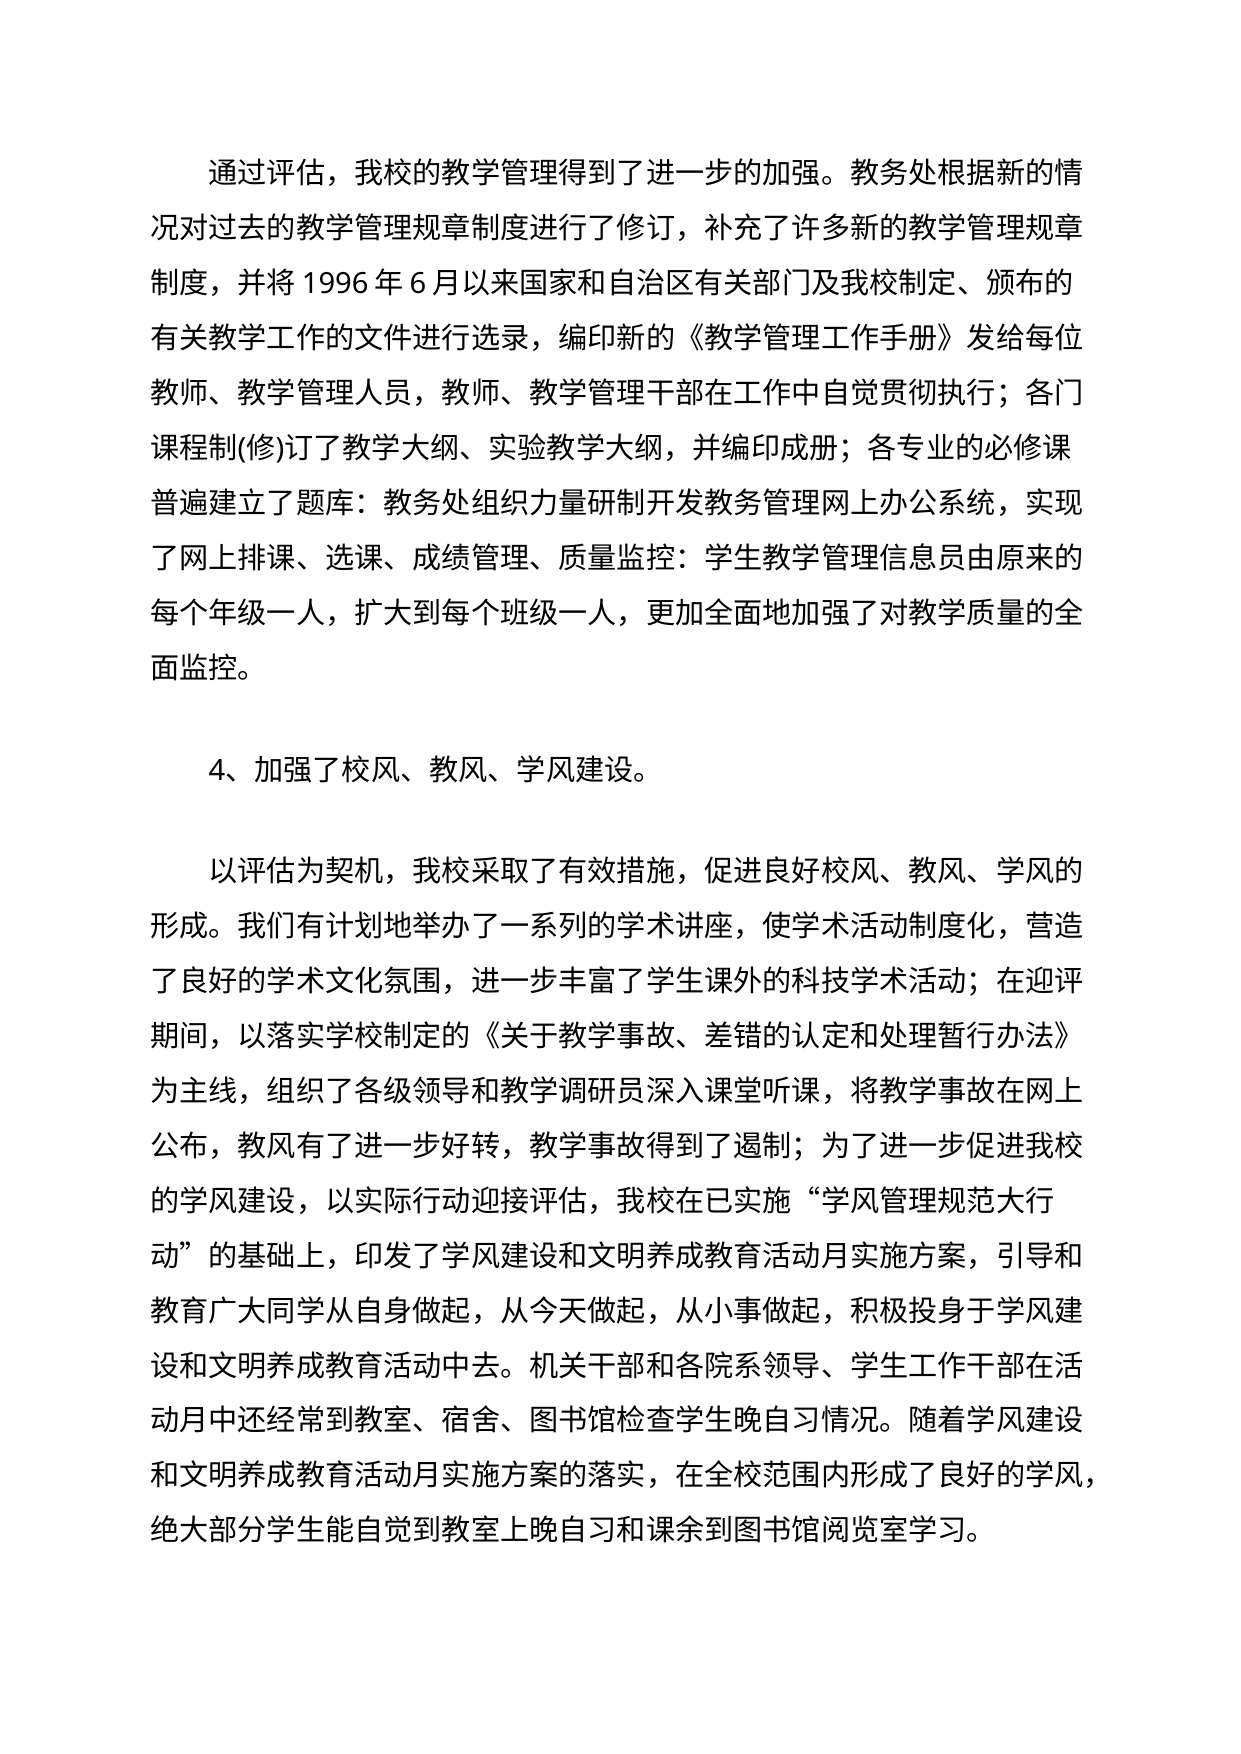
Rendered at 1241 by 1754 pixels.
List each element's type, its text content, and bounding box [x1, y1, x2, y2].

text 通过评估，我校的教学管理得到了进一步的加强。教务处根据新的情况对过去的教学管理规章制度进行了修订，补充了许多新的教学管理规章制度，并将1996年6月以来国家和自治区有关部门及我校制定、颁布的有关教学工作的文件进行选录，编印新的《教学管理工作手册》发给每位教师、教学管理人员，教师、教学管理干部在工作中自觉贯彻执行；各门课程制(修)订了教学大纲、实验教学大纲，并编印成册；各专业的必修课普遍建立了题库：教务处组织力量研制开发教务管理网上办公系统，实现了网上排课、选课、成绩管理、质量监控：学生教学管理信息员由原来的每个年级一人，扩大到每个班级一人，更加全面地加强了对教学质量的全面监控。 [150, 150, 1090, 687]
text 4、加强了校风、教风、学风建设。 [150, 746, 1090, 788]
text 以评估为契机，我校采取了有效措施，促进良好校风、教风、学风的形成。我们有计划地举办了一系列的学术讲座，使学术活动制度化，营造了良好的学术文化氛围，进一步丰富了学生课外的科技学术活动；在迎评期间，以落实学校制定的《关于教学事故、差错的认定和处理暂行办法》为主线，组织了各级领导和教学调研员深入课堂听课，将教学事故在网上公布，教风有了进一步好转，教学事故得到了遏制；为了进一步促进我校的学风建设，以实际行动迎接评估，我校在已实施“学风管理规范大行动”的基础上，印发了学风建设和文明养成教育活动月实施方案，引导和教育广大同学从自身做起，从今天做起，从小事做起，积极投身于学风建设和文明养成教育活动中去。机关干部和各院系领导、学生工作干部在活动月中还经常到教室、宿舍、图书馆检查学生晚自习情况。随着学风建设和文明养成教育活动月实施方案的落实，在全校范围内形成了良好的学风，绝大部分学生能自觉到教室上晚自习和课余到图书馆阅览室学习。 [150, 848, 1090, 1549]
